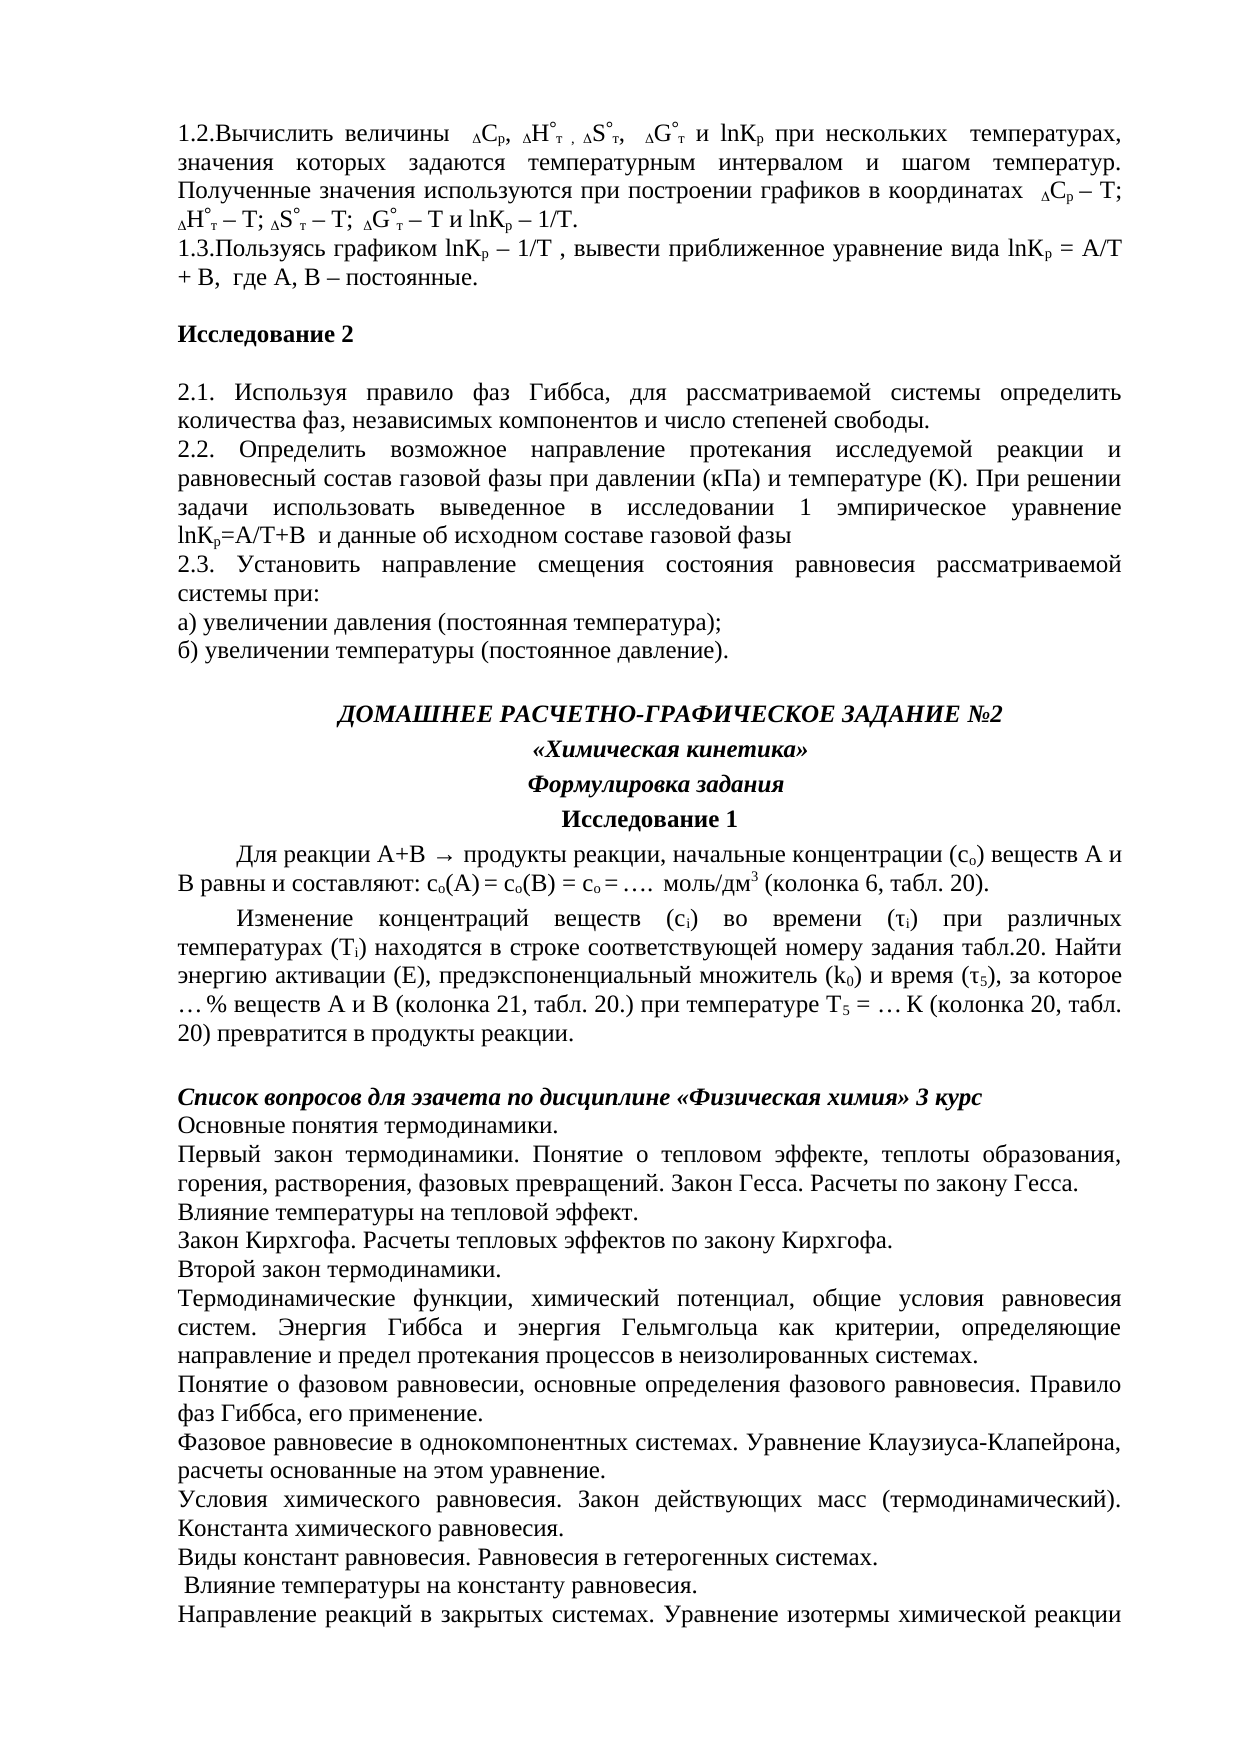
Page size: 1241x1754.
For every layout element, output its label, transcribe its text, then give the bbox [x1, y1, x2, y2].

text 2.1. Используя правило фаз Гиббса, для рассматриваемой системы определить количества фаз, независимых компонентов и число степеней свободы. [177, 377, 1122, 434]
text Основные понятия термодинамики. [177, 1111, 1122, 1139]
text Второй закон термодинамики. [177, 1254, 1122, 1283]
text а) увеличении давления (постоянная температура); [177, 607, 1122, 636]
text 2.3. Установить направление смещения состояния равновесия рассматриваемой системы при: [177, 549, 1122, 607]
subtitle «Химическая кинетика» [177, 734, 1122, 763]
text Изменение концентраций веществ (сi) во времени (τi) при различных температурах (Тi) находятся в строке соответствующей номеру задания табл.20. Найти энергию активации (Е), предэкспоненциальный множитель (k0) и время (τ5), за которое … % веществ А и В (колонка 21, табл. 20.) при температуре Т5 = … К (колонка 20, табл. 20) превратится в продукты реакции. [177, 903, 1122, 1047]
subtitle Формулировка задания [177, 769, 1122, 798]
text Закон Кирхгофа. Расчеты тепловых эффектов по закону Кирхгофа. [177, 1226, 1122, 1254]
text 1.2.Вычислить величины Cp, Hт , Sт, Gт и lnКр при нескольких температурах, значения которых задаются температурным интервалом и шагом температур. Полученные значения используются при построении графиков в координатах Cp – Т; Hт – T; Sт – T; Gт – T и lnКр – 1/T. [177, 118, 1122, 233]
text Влияние температуры на тепловой эффект. [177, 1197, 1122, 1226]
text Влияние температуры на константу равновесия. [177, 1571, 1122, 1599]
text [177, 1599, 1122, 1628]
text 2.2. Определить возможное направление протекания исследуемой реакции и равновесный состав газовой фазы при давлении (кПа) и температуре (К). При решении задачи использовать выведенное в исследовании 1 эмпирическое уравнение lnКр=А/T+B и данные об исходном составе газовой фазы [177, 434, 1122, 549]
text Фазовое равновесие в однокомпонентных системах. Уравнение Клаузиуса-Клапейрона, расчеты основанные на этом уравнение. [177, 1427, 1122, 1484]
text 1.3.Пользуясь графиком lnКр – 1/T , вывести приближенное уравнение вида lnКр = А/T + B, где А, В – постоянные. [177, 233, 1122, 291]
text Исследование 2 [177, 319, 1122, 348]
text Первый закон термодинамики. Понятие о тепловом эффекте, теплоты образования, горения, растворения, фазовых превращений. Закон Гесса. Расчеты по закону Гесса. [177, 1139, 1122, 1197]
text Для реакции А+В → продукты реакции, начальные концентрации (со) веществ А и В равны и составляют: со(А) = со(В) = со = …. моль/дм3 (колонка 6, табл. 20). [177, 839, 1122, 897]
text Условия химического равновесия. Закон действующих масс (термодинамический). Константа химического равновесия. [177, 1484, 1122, 1542]
subtitle ДОМАШНЕЕ РАСЧЕТНО-ГРАФИЧЕСКОЕ ЗАДАНИЕ №2 [177, 699, 1122, 728]
text Понятие о фазовом равновесии, основные определения фазового равновесия. Правило фаз Гиббса, его применение. [177, 1369, 1122, 1427]
text Исследование 1 [177, 804, 1122, 833]
text Список вопросов для эзачета по дисциплине «Физическая химия» 3 курс [177, 1082, 1122, 1111]
text Виды констант равновесия. Равновесия в гетерогенных системах. [177, 1542, 1122, 1571]
text Термодинамические функции, химический потенциал, общие условия равновесия систем. Энергия Гиббса и энергия Гельмгольца как критерии, определяющие направление и предел протекания процессов в неизолированных системах. [177, 1283, 1122, 1369]
text б) увеличении температуры (постоянное давление). [177, 636, 1122, 664]
